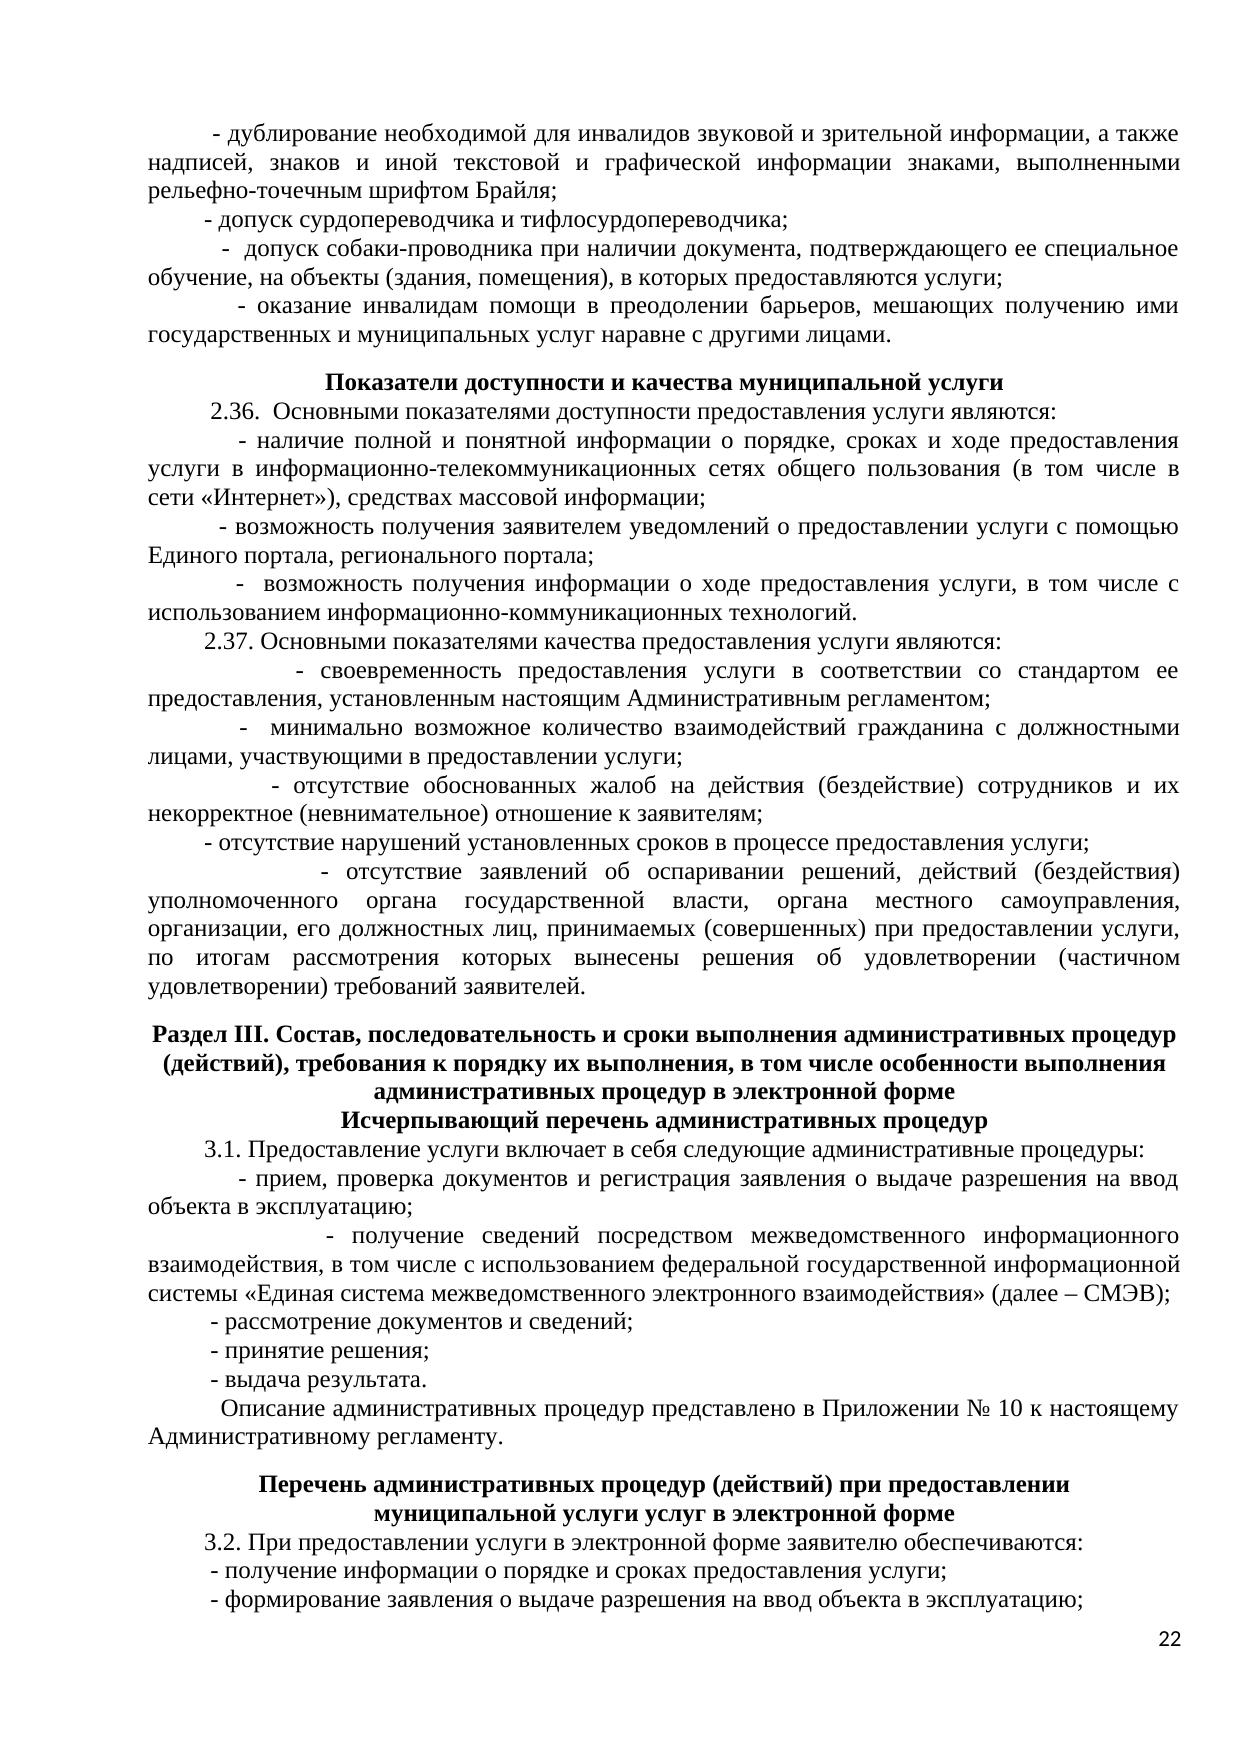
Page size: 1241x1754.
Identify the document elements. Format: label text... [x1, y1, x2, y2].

text - наличие полной и понятной информации о порядке, сроках и ходе предоставления услуги в информационно-телекоммуникационных сетях общего пользования (в том числе в сети «Интернет»), средствах массовой информации; [148, 425, 1181, 511]
text - отсутствие заявлений об оспаривании решений, действий (бездействия) уполномоченного органа государственной власти, органа местного самоуправления, организации, его должностных лиц, принимаемых (совершенных) при предоставлении услуги, по итогам рассмотрения которых вынесены решения об удовлетворении (частичном удовлетворении) требований заявителей. [148, 856, 1181, 1000]
text 2.37. Основными показателями качества предоставления услуги являются: [148, 626, 1181, 655]
text Описание административных процедур представлено в Приложении № 10 к настоящему Административному регламенту. [148, 1393, 1181, 1450]
text - выдача результата. [148, 1364, 1181, 1393]
text - получение информации о порядке и сроках предоставления услуги; [148, 1556, 1181, 1584]
text 2.36. Основными показателями доступности предоставления услуги являются: [148, 396, 1181, 425]
text - возможность получения информации о ходе предоставления услуги, в том числе с использованием информационно-коммуникационных технологий. [148, 568, 1181, 626]
text - отсутствие нарушений установленных сроков в процессе предоставления услуги; [148, 827, 1181, 856]
text - формирование заявления о выдаче разрешения на ввод объекта в эксплуатацию; [148, 1584, 1181, 1613]
text Перечень административных процедур (действий) при предоставлении [148, 1469, 1181, 1498]
text - допуск сурдопереводчика и тифлосурдопереводчика; [148, 204, 1181, 233]
text - принятие решения; [148, 1335, 1181, 1364]
text - отсутствие обоснованных жалоб на действия (бездействие) сотрудников и их некорректное (невнимательное) отношение к заявителям; [148, 770, 1181, 827]
text - допуск собаки-проводника при наличии документа, подтверждающего ее специальное обучение, на объекты (здания, помещения), в которых предоставляются услуги; [148, 233, 1181, 291]
text Исчерпывающий перечень административных процедур [148, 1105, 1181, 1134]
text 3.1. Предоставление услуги включает в себя следующие административные процедуры: [148, 1134, 1181, 1163]
text муниципальной услуги услуг в электронной форме [148, 1498, 1181, 1527]
text - прием, проверка документов и регистрация заявления о выдаче разрешения на ввод объекта в эксплуатацию; [148, 1163, 1181, 1220]
text 3.2. При предоставлении услуги в электронной форме заявителю обеспечиваются: [148, 1527, 1181, 1556]
text - возможность получения заявителем уведомлений о предоставлении услуги с помощью Единого портала, регионального портала; [148, 511, 1181, 568]
text - получение сведений посредством межведомственного информационного взаимодействия, в том числе с использованием федеральной государственной информационной системы «Единая система межведомственного электронного взаимодействия» (далее – СМЭВ); [148, 1220, 1181, 1306]
text Показатели доступности и качества муниципальной услуги [148, 367, 1181, 396]
text - дублирование необходимой для инвалидов звуковой и зрительной информации, а также надписей, знаков и иной текстовой и графической информации знаками, выполненными рельефно-точечным шрифтом Брайля; [148, 118, 1181, 204]
text Раздел III. Состав, последовательность и сроки выполнения административных процедур (действий), требования к порядку их выполнения, в том числе особенности выполнения [148, 1019, 1181, 1076]
text - минимально возможное количество взаимодействий гражданина с должностными лицами, участвующими в предоставлении услуги; [148, 712, 1181, 770]
text - своевременность предоставления услуги в соответствии со стандартом ее предоставления, установленным настоящим Административным регламентом; [148, 655, 1181, 712]
text административных процедур в электронной форме [148, 1076, 1181, 1105]
text - рассмотрение документов и сведений; [148, 1306, 1181, 1335]
text - оказание инвалидам помощи в преодолении барьеров, мешающих получению ими государственных и муниципальных услуг наравне с другими лицами. [148, 291, 1181, 348]
